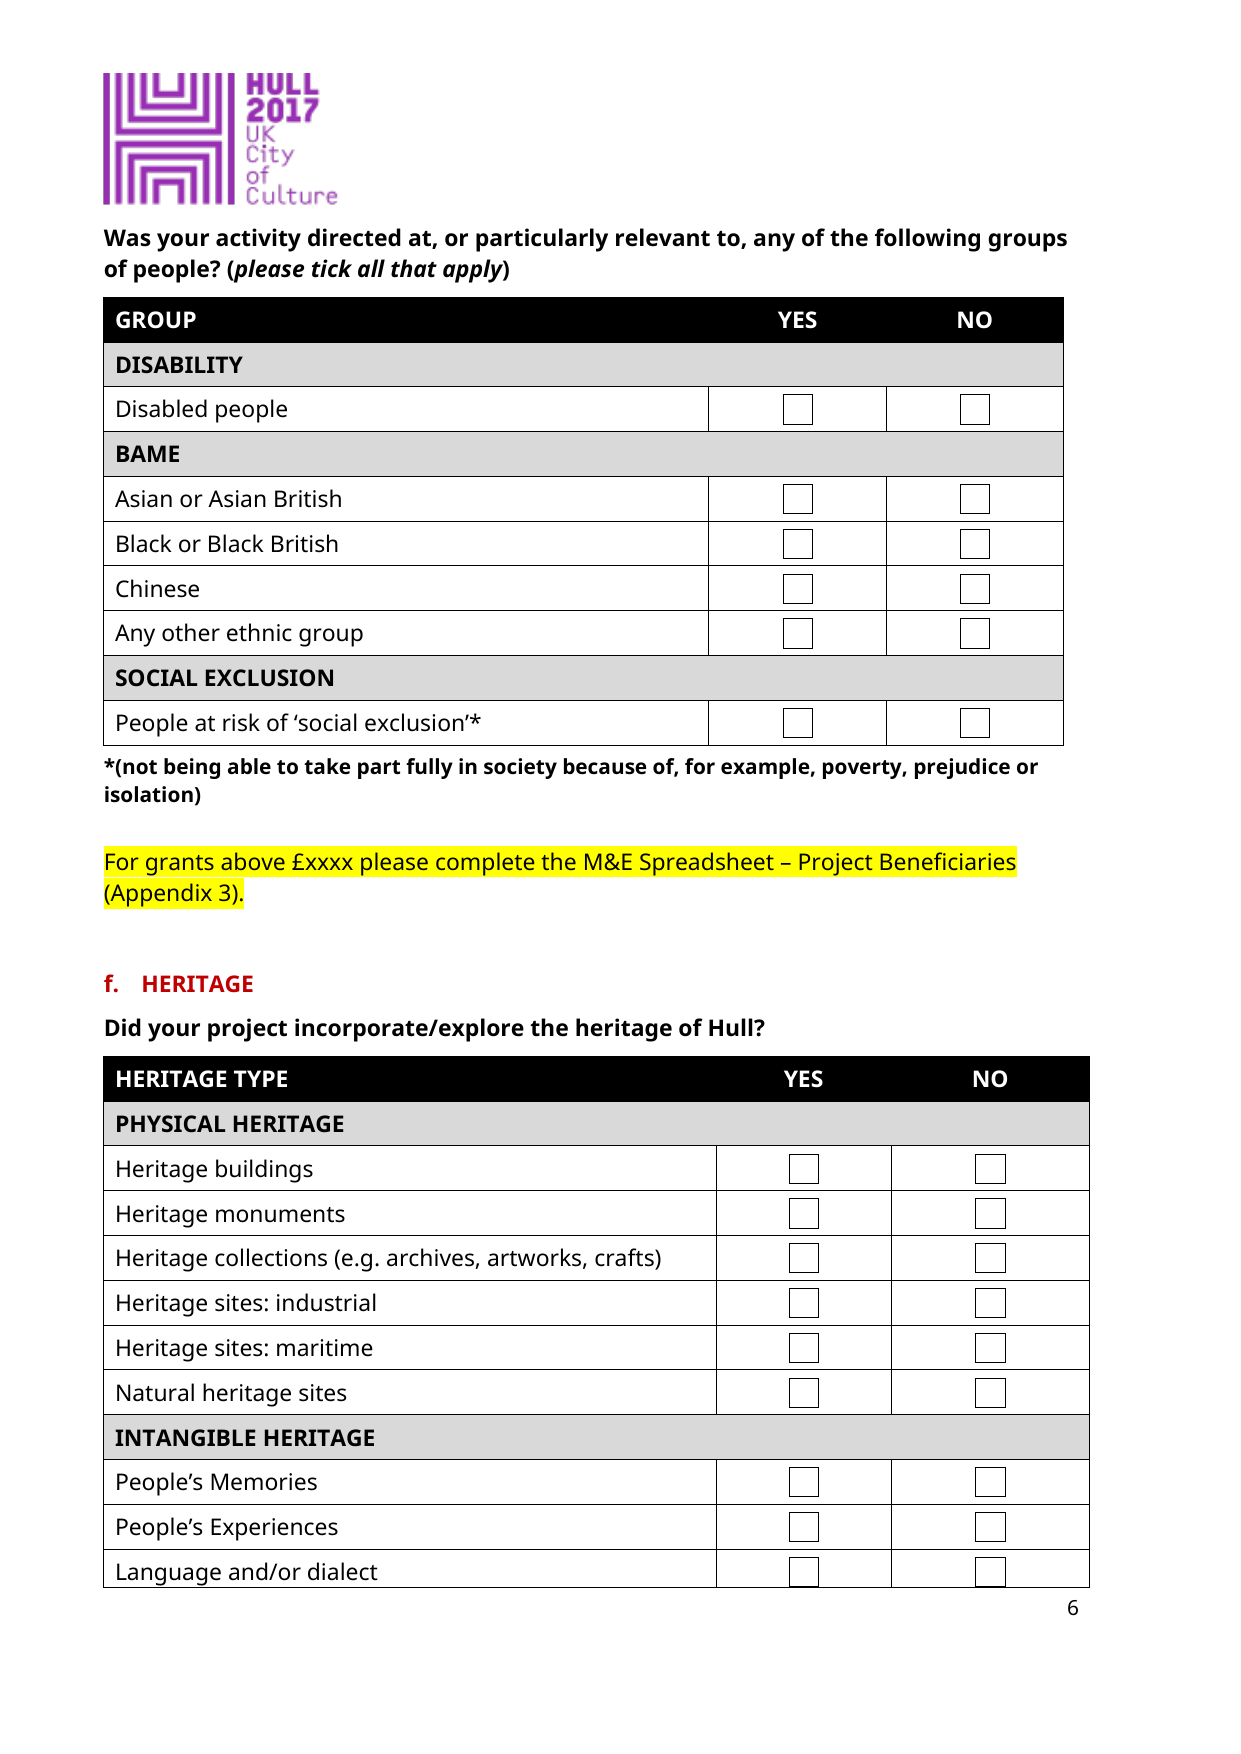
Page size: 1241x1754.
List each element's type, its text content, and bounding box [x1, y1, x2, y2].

table_cell [892, 1146, 1089, 1190]
table_cell [892, 1236, 1089, 1280]
table_cell [709, 477, 886, 521]
table_header YES [709, 298, 886, 341]
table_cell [104, 1550, 716, 1587]
table_cell [887, 611, 1063, 655]
table_cell [717, 1505, 891, 1548]
table_cell Any other ethnic group [104, 611, 708, 655]
table_cell [709, 387, 886, 431]
table_cell [892, 1326, 1089, 1369]
table_cell SOCIAL EXCLUSION [104, 656, 1063, 700]
table_header HERITAGE TYPE [104, 1057, 716, 1101]
table_cell PHYSICAL HERITAGE [104, 1102, 1089, 1145]
table_header GROUP [104, 298, 708, 341]
table_cell [892, 1191, 1089, 1235]
table_cell [717, 1370, 891, 1414]
table_cell Heritage collections (e.g. archives, artworks, crafts) [104, 1236, 716, 1280]
table_cell [892, 1460, 1089, 1504]
table_cell [717, 1281, 891, 1324]
table_cell Heritage sites: maritime [104, 1326, 716, 1369]
table_cell Heritage buildings [104, 1146, 716, 1190]
table_cell [892, 1505, 1089, 1548]
table_cell [709, 522, 886, 565]
table_cell [892, 1281, 1089, 1324]
table_cell [709, 701, 886, 744]
table_cell Disabled people [104, 387, 708, 431]
table_header YES [717, 1057, 891, 1101]
table_cell [887, 477, 1063, 521]
table_cell Asian or Asian British [104, 477, 708, 521]
table_cell [717, 1550, 891, 1587]
table_cell [892, 1370, 1089, 1414]
list HERITAGE [103, 968, 1078, 999]
table_cell People at risk of ‘social exclusion’* [104, 701, 708, 744]
table_cell [717, 1146, 891, 1190]
table_header NO [887, 298, 1063, 341]
table_cell [887, 566, 1063, 610]
table_cell [717, 1191, 891, 1235]
table_cell [709, 611, 886, 655]
table_cell People’s Experiences [104, 1505, 716, 1548]
text Did your project incorporate/explore the heritage of Hull? [103, 1012, 1078, 1043]
table_cell Natural heritage sites [104, 1370, 716, 1414]
table_cell Chinese [104, 566, 708, 610]
table_cell [717, 1236, 891, 1280]
table_cell [887, 387, 1063, 431]
text For grants above £xxxx please complete the M&E Spreadsheet – Project Beneficiaries (Appendix 3). [103, 815, 1078, 909]
table_cell [709, 566, 886, 610]
text *(not being able to take part fully in society because of, for example, poverty, prejudice or isolation) [103, 752, 1078, 809]
table_cell [717, 1326, 891, 1369]
table_cell DISABILITY [104, 343, 1063, 386]
table_cell Heritage sites: industrial [104, 1281, 716, 1324]
table_cell People’s Memories [104, 1460, 716, 1504]
table_cell INTANGIBLE HERITAGE [104, 1415, 1089, 1459]
table_cell [717, 1460, 891, 1504]
table_header NO [892, 1057, 1089, 1101]
table_cell [892, 1550, 1089, 1587]
table_cell [887, 522, 1063, 565]
table_cell Black or Black British [104, 522, 708, 565]
table_cell [887, 701, 1063, 744]
table_cell Heritage monuments [104, 1191, 716, 1235]
table_cell BAME [104, 432, 1063, 476]
text Was your activity directed at, or particularly relevant to, any of the following groups of people? (please tick all that apply) [103, 222, 1078, 284]
